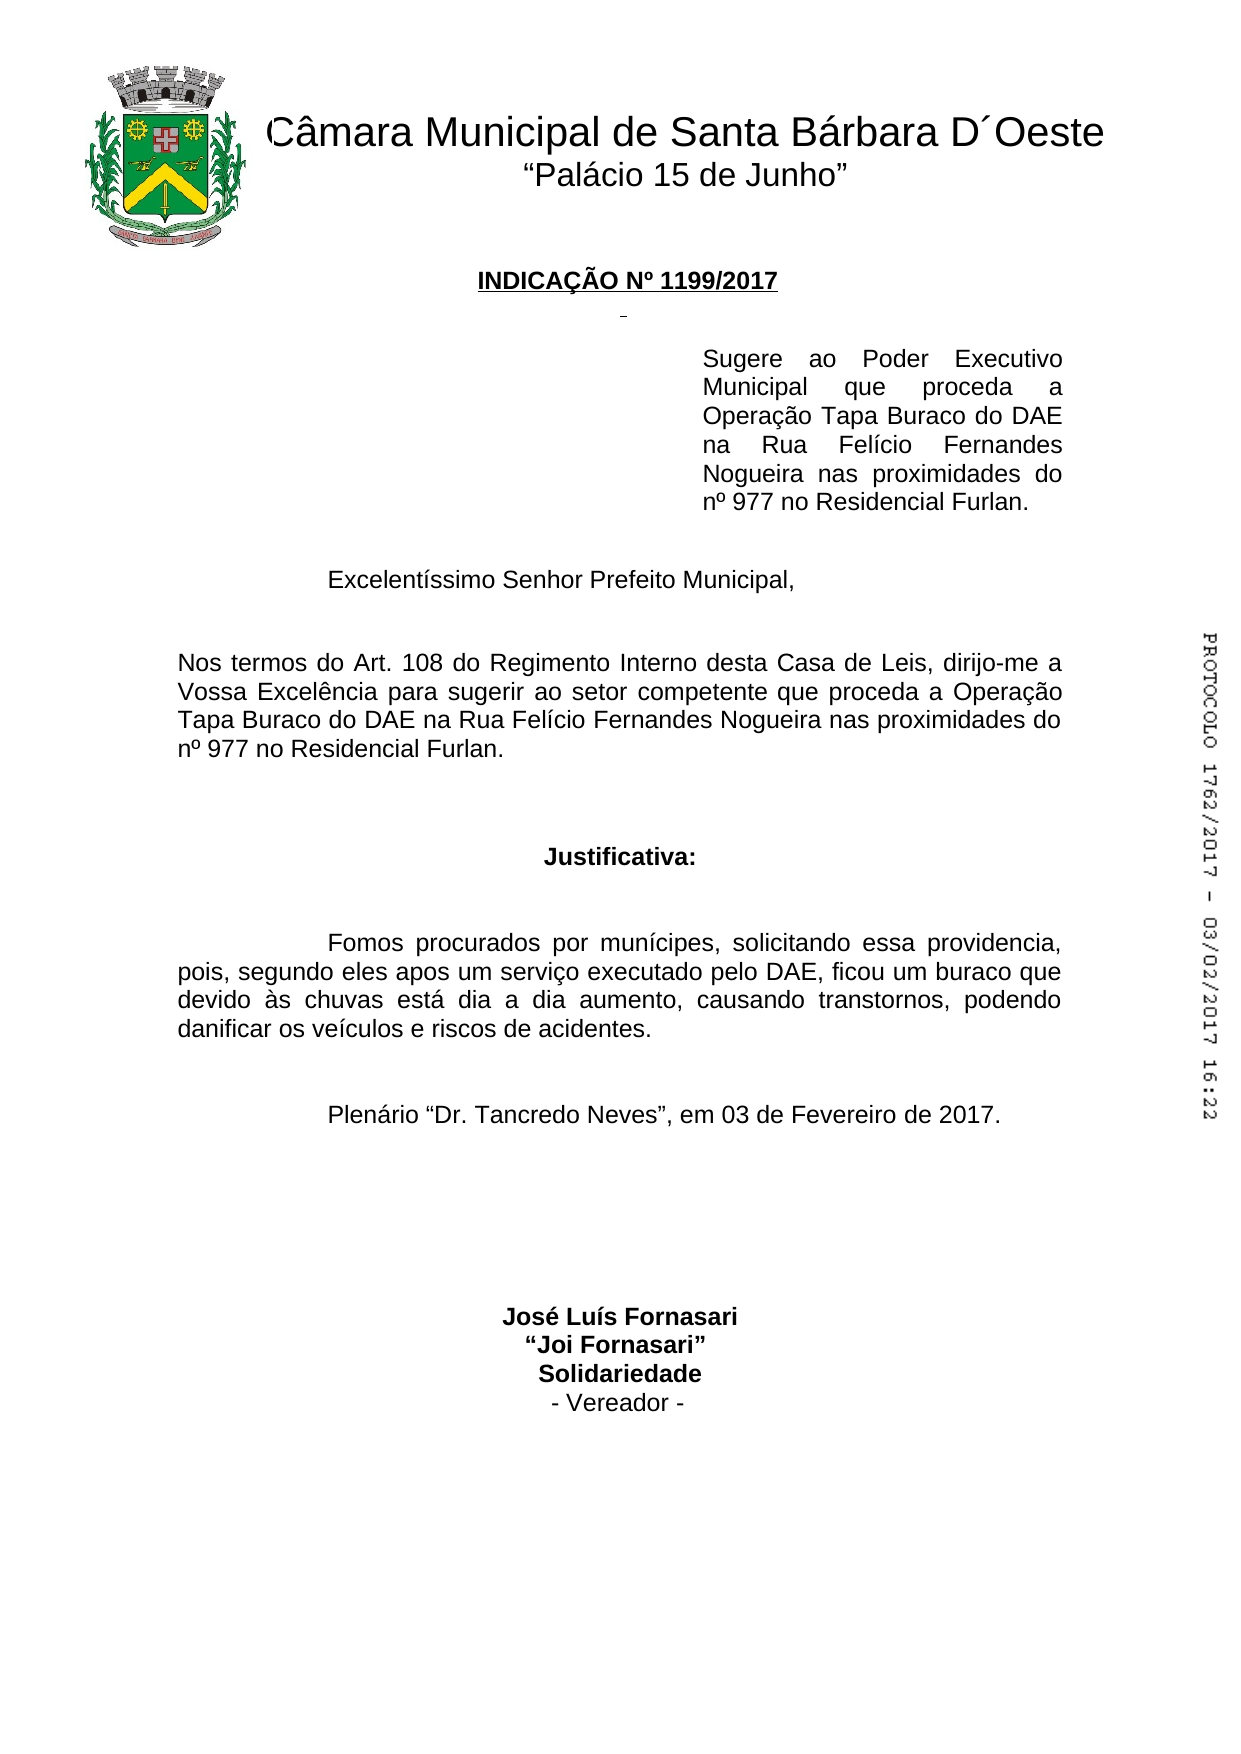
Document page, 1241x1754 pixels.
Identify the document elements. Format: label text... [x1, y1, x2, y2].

text Nos termos do Art. 108 do Regimento Interno desta Casa de Leis, dirijo-me a Vossa Excelência para sugerir ao setor competente que proceda a Operação Tapa Buraco do DAE na Rua Felício Fernandes Nogueira nas proximidades do nº 977 no Residencial Furlan. [177, 648, 1063, 763]
text Plenário “Dr. Tancredo Neves”, em 03 de Fevereiro de 2017. [252, 1100, 1063, 1129]
text Solidariedade [177, 1359, 1063, 1388]
picture [1177, 629, 1241, 1125]
text Justificativa: [177, 841, 1063, 870]
text “Joi Fornasari” [177, 1330, 1063, 1359]
text - Vereador - [177, 1388, 1063, 1416]
text José Luís Fornasari [177, 1301, 1063, 1330]
text Fomos procurados por munícipes, solicitando essa providencia, pois, segundo eles apos um serviço executado pelo DAE, ficou um buraco que devido às chuvas está dia a dia aumento, causando transtornos, podendo danificar os veículos e riscos de acidentes. [177, 928, 1063, 1043]
text Excelentíssimo Senhor Prefeito Municipal, [177, 565, 1063, 594]
picture [84, 66, 253, 254]
title INDICAÇÃO Nº 1199/2017 [402, 266, 1063, 294]
text Sugere ao Poder Executivo Municipal que proceda a Operação Tapa Buraco do DAE na Rua Felício Fernandes Nogueira nas proximidades do nº 977 no Residencial Furlan. [702, 344, 1063, 516]
